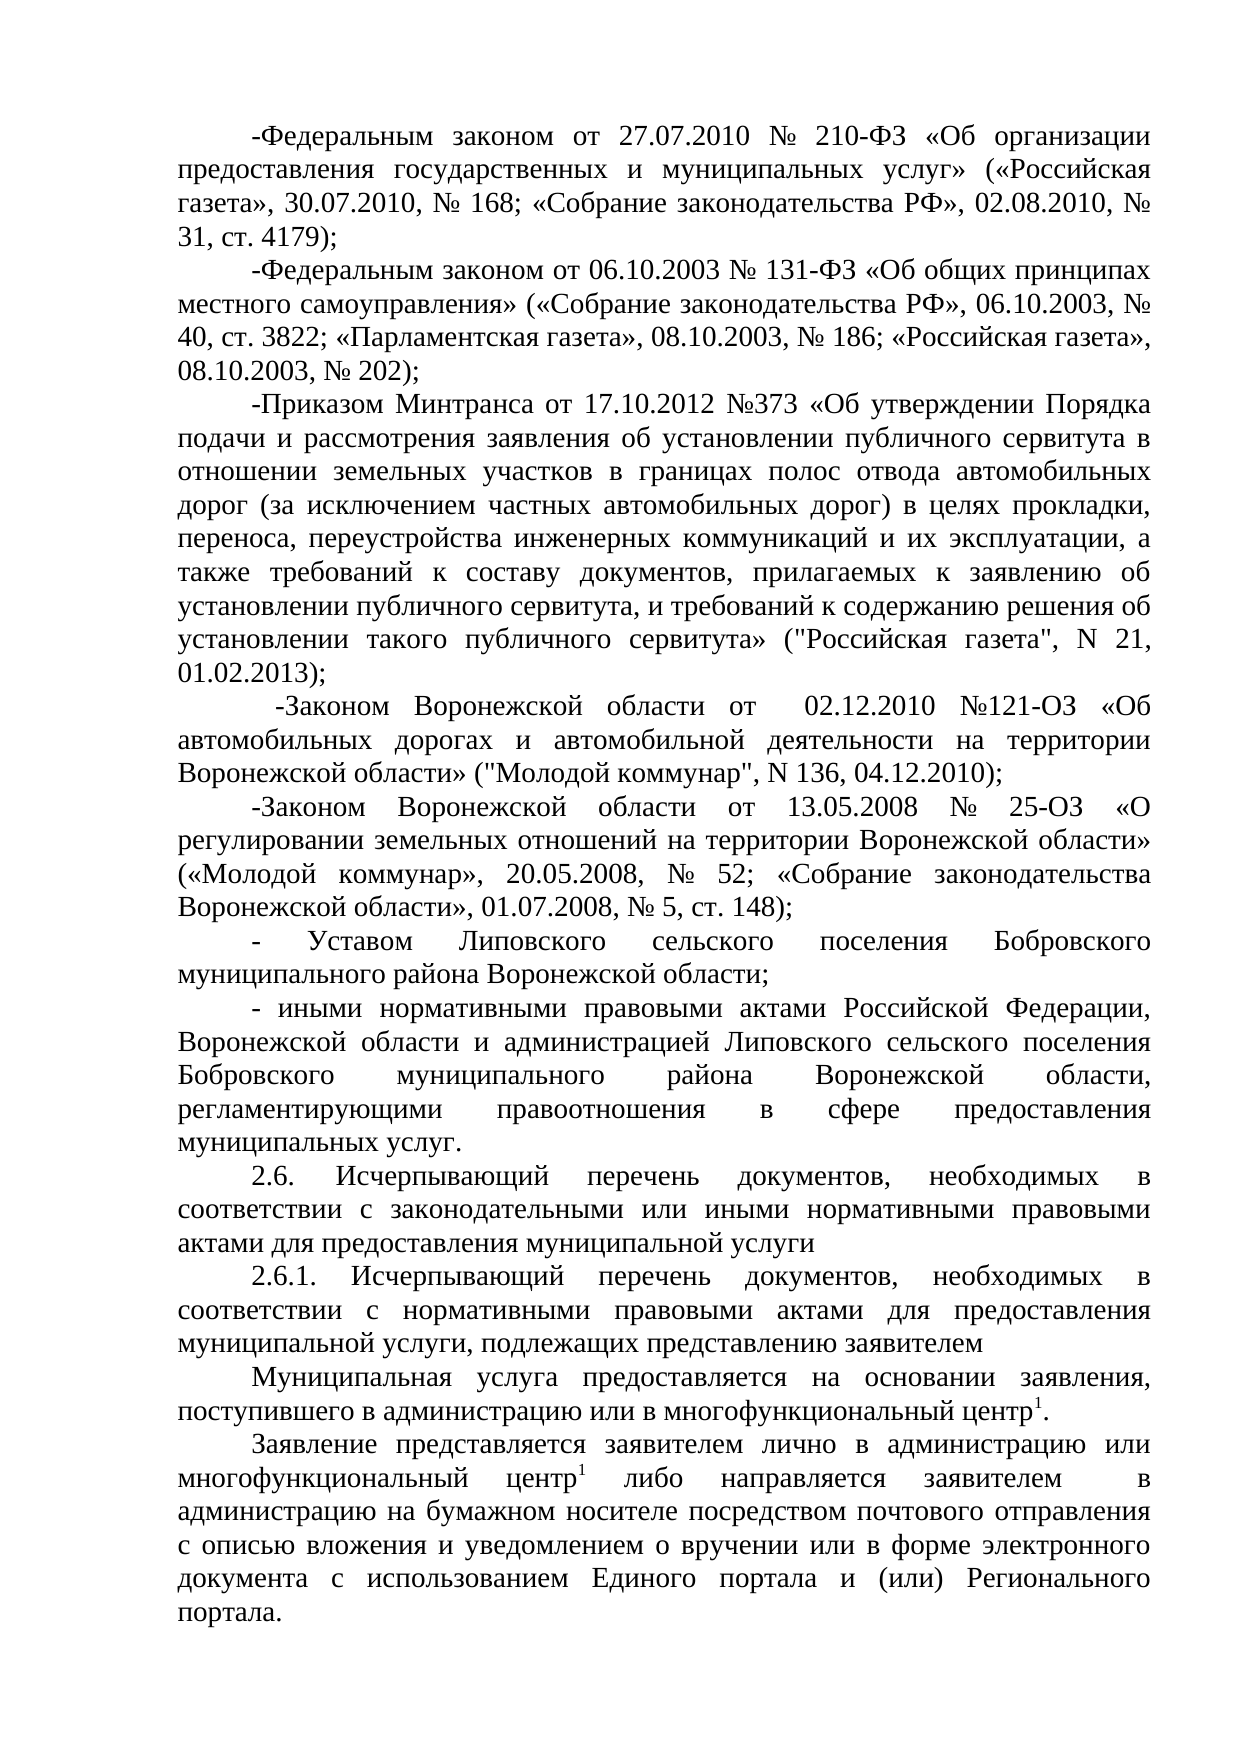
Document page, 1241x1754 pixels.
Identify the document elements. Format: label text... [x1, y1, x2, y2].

text -Федеральным законом от 27.07.2010 № 210-ФЗ «Об организации предоставления государственных и муниципальных услуг» («Российская газета», 30.07.2010, № 168; «Собрание законодательства РФ», 02.08.2010, № 31, ст. 4179); [177, 118, 1152, 252]
text 2.6.1. Исчерпывающий перечень документов, необходимых в соответствии с нормативными правовыми актами для предоставления муниципальной услуги, подлежащих представлению заявителем [177, 1258, 1152, 1359]
text -Приказом Минтранса от 17.10.2012 №373 «Об утверждении Порядка подачи и рассмотрения заявления об установлении публичного сервитута в отношении земельных участков в границах полос отвода автомобильных дорог (за исключением частных автомобильных дорог) в целях прокладки, переноса, переустройства инженерных коммуникаций и их эксплуатации, а также требований к составу документов, прилагаемых к заявлению об установлении публичного сервитута, и требований к содержанию решения об установлении такого публичного сервитута» ("Российская газета", N 21, 01.02.2013); [177, 386, 1152, 688]
list Исчерпывающий перечень документов, необходимых в соответствии с законодательными или иными нормативными правовыми актами для предоставления муниципальной услуги [177, 1158, 1152, 1258]
text -Законом Воронежской области от 13.05.2008 № 25-ОЗ «О регулировании земельных отношений на территории Воронежской области» («Молодой коммунар», 20.05.2008, № 52; «Собрание законодательства Воронежской области», 01.07.2008, № 5, ст. 148); [177, 789, 1152, 923]
text -Федеральным законом от 06.10.2003 № 131-ФЗ «Об общих принципах местного самоуправления» («Собрание законодательства РФ», 06.10.2003, № 40, ст. 3822; «Парламентская газета», 08.10.2003, № 186; «Российская газета», 08.10.2003, № 202); [177, 252, 1152, 386]
text Заявление представляется заявителем лично в администрацию или многофункциональный центр1 либо направляется заявителем в администрацию на бумажном носителе посредством почтового отправления с описью вложения и уведомлением о вручении или в форме электронного документа с использованием Единого портала и (или) Регионального портала. [177, 1426, 1152, 1627]
text - иными нормативными правовыми актами Российской Федерации, Воронежской области и администрацией Липовского сельского поселения Бобровского муниципального района Воронежской области, регламентирующими правоотношения в сфере предоставления муниципальных услуг. [177, 990, 1152, 1158]
text Муниципальная услуга предоставляется на основании заявления, поступившего в администрацию или в многофункциональный центр1. [177, 1359, 1152, 1426]
text - Уставом Липовского сельского поселения Бобровского муниципального района Воронежской области; [177, 923, 1152, 990]
text -Законом Воронежской области от 02.12.2010 №121-ОЗ «Об автомобильных дорогах и автомобильной деятельности на территории Воронежской области» ("Молодой коммунар", N 136, 04.12.2010); [177, 688, 1152, 789]
